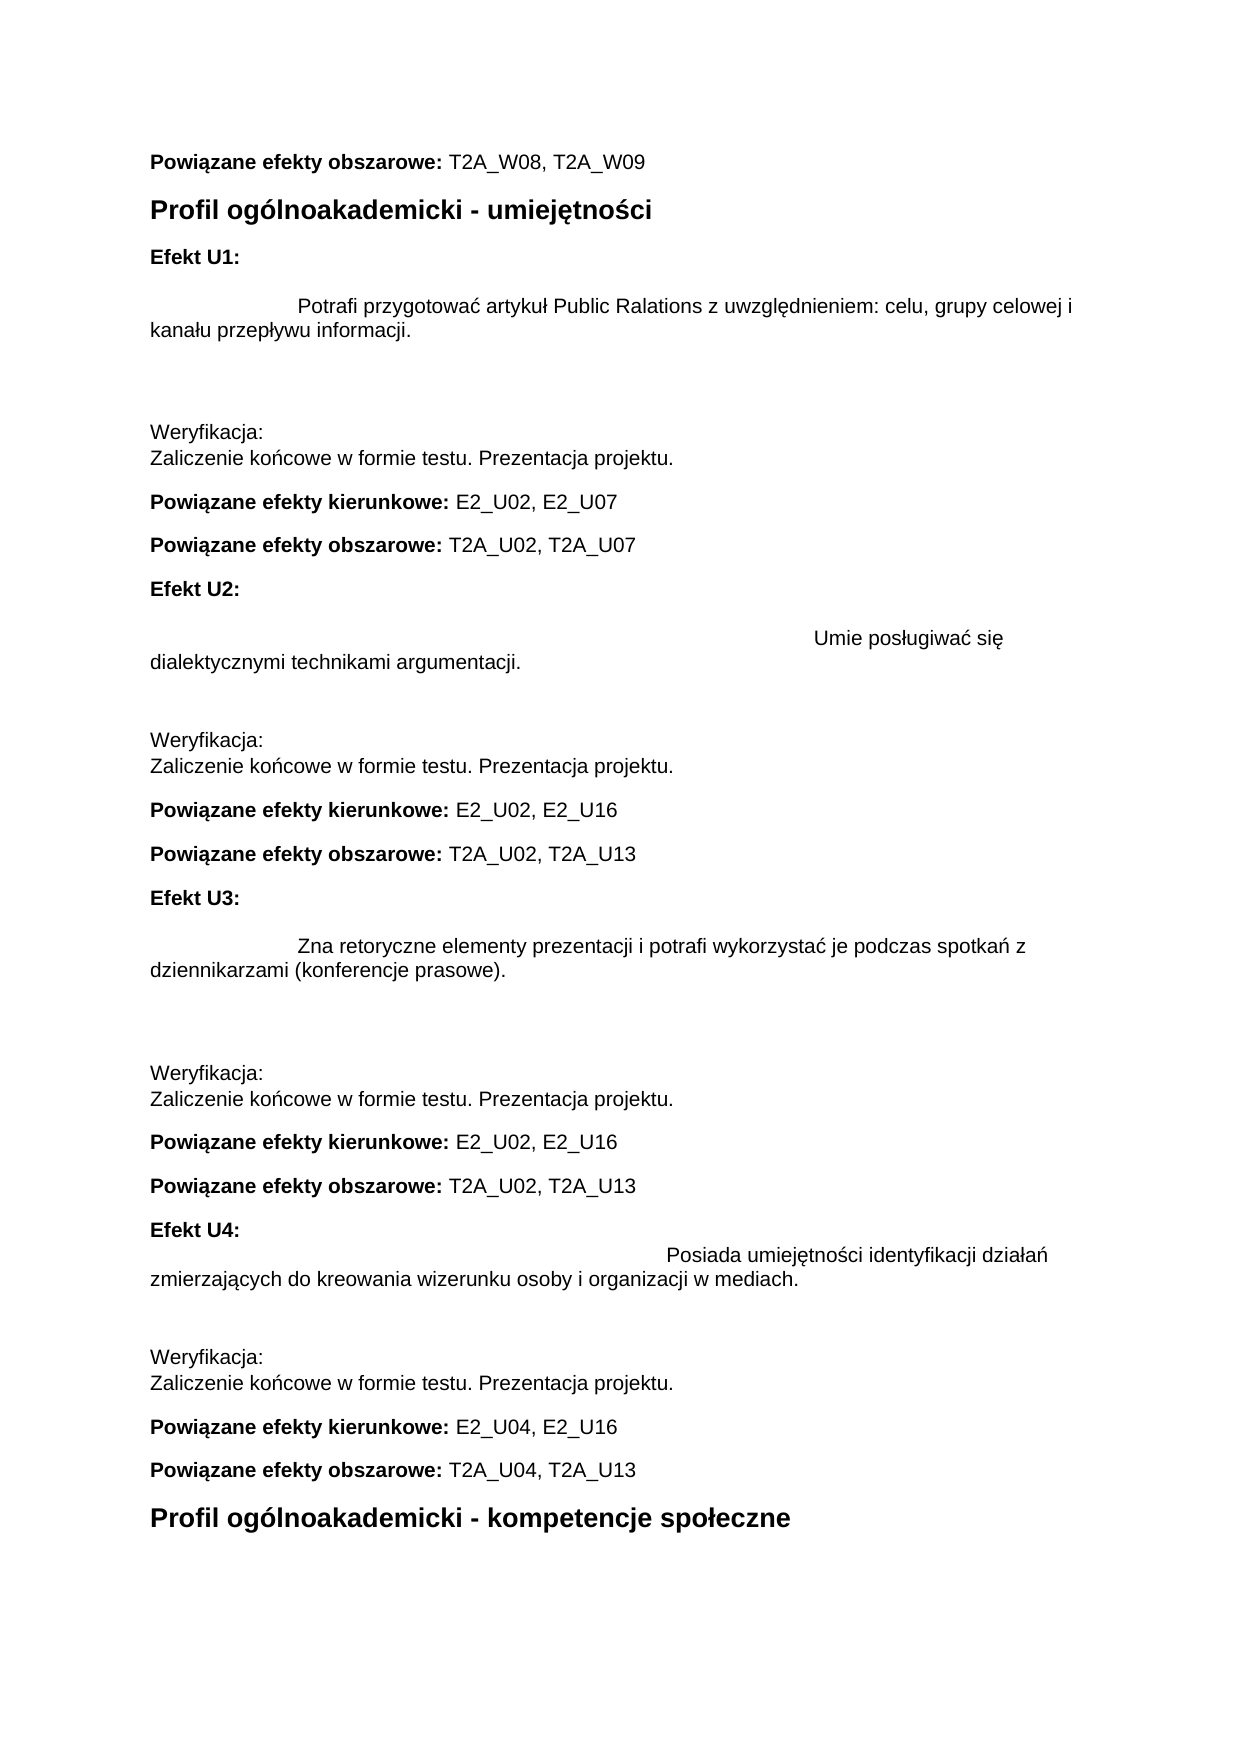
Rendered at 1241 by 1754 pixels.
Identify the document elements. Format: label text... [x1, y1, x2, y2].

text Zaliczenie końcowe w formie testu. Prezentacja projektu. [150, 446, 1090, 470]
text Powiązane efekty kierunkowe: E2_U04, E2_U16 [150, 1414, 1090, 1438]
text Weryfikacja: [150, 1345, 1090, 1369]
text Powiązane efekty kierunkowe: E2_U02, E2_U16 [150, 798, 1090, 822]
text Posiada umiejętności identyfikacji działań zmierzających do kreowania wizerunku osoby i organizacji w mediach. [150, 1243, 1090, 1338]
text Zaliczenie końcowe w formie testu. Prezentacja projektu. [150, 1086, 1090, 1110]
text Weryfikacja: [150, 1060, 1090, 1084]
text Powiązane efekty obszarowe: T2A_U04, T2A_U13 [150, 1458, 1090, 1482]
subtitle Profil ogólnoakademicki - kompetencje społeczne [150, 1502, 1090, 1533]
text Efekt U3: [150, 885, 1090, 909]
text Zna retoryczne elementy prezentacji i potrafi wykorzystać je podczas spotkań z dziennikarzami (konferencje prasowe). [150, 910, 1090, 1054]
text Powiązane efekty obszarowe: T2A_W08, T2A_W09 [150, 150, 1090, 174]
text Efekt U4: [150, 1218, 1090, 1242]
text Efekt U1: [150, 245, 1090, 269]
text Efekt U2: [150, 577, 1090, 601]
text Zaliczenie końcowe w formie testu. Prezentacja projektu. [150, 754, 1090, 778]
text Weryfikacja: [150, 420, 1090, 444]
text Powiązane efekty kierunkowe: E2_U02, E2_U16 [150, 1130, 1090, 1154]
text Umie posługiwać się dialektycznymi technikami argumentacji. [150, 602, 1090, 722]
text Powiązane efekty kierunkowe: E2_U02, E2_U07 [150, 489, 1090, 513]
text Powiązane efekty obszarowe: T2A_U02, T2A_U13 [150, 842, 1090, 866]
subtitle Profil ogólnoakademicki - umiejętności [150, 194, 1090, 225]
text Zaliczenie końcowe w formie testu. Prezentacja projektu. [150, 1371, 1090, 1395]
text Potrafi przygotować artykuł Public Ralations z uwzględnieniem: celu, grupy celowej i kanału przepływu informacji. [150, 270, 1090, 413]
text Powiązane efekty obszarowe: T2A_U02, T2A_U13 [150, 1174, 1090, 1198]
text Powiązane efekty obszarowe: T2A_U02, T2A_U07 [150, 533, 1090, 557]
text Weryfikacja: [150, 728, 1090, 752]
